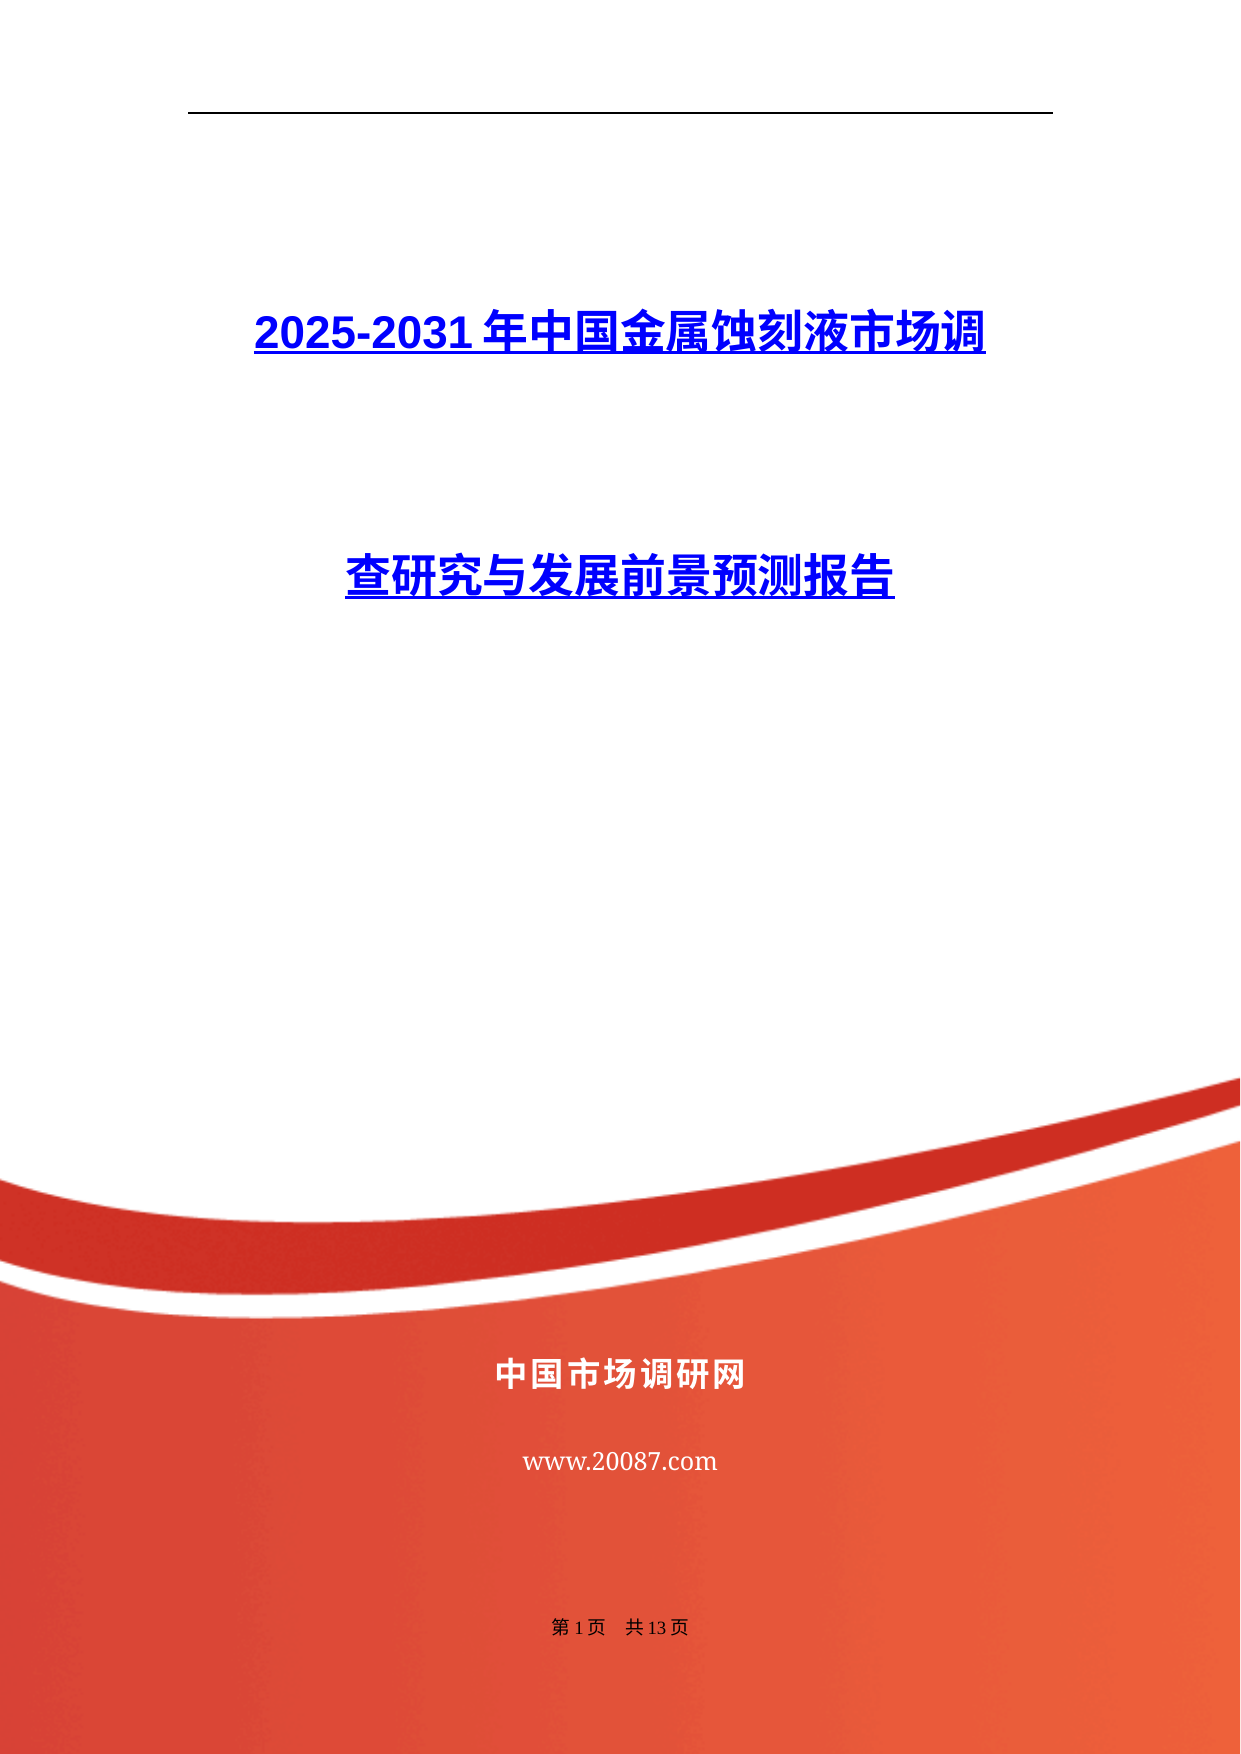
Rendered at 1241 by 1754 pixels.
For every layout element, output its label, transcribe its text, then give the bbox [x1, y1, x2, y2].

subtitle 中国市场调研网 [187, 1339, 1053, 1404]
table_header 2025-2031年中国金属蚀刻液市场调查研究与发展前景预测报告 [188, 207, 1053, 773]
picture [0, 1006, 1241, 1754]
text www.20087.com [187, 1428, 1053, 1493]
